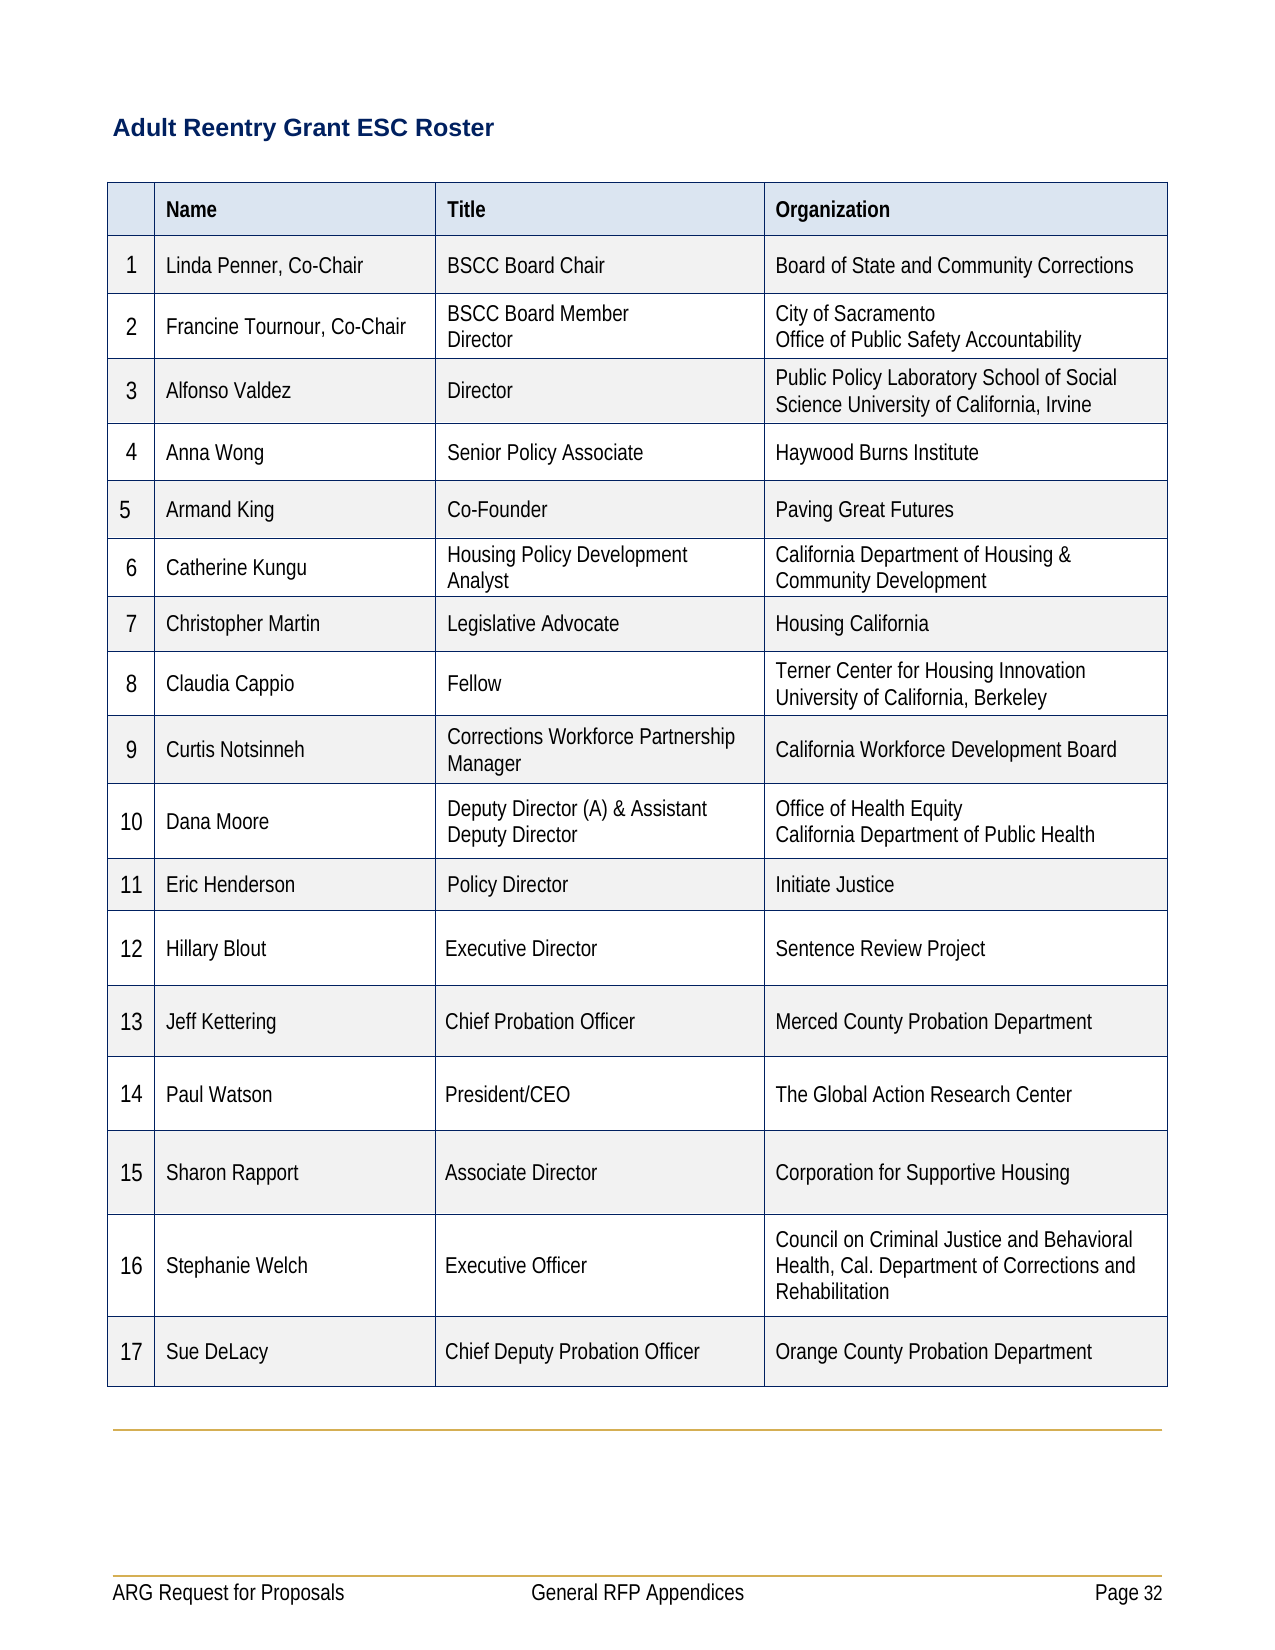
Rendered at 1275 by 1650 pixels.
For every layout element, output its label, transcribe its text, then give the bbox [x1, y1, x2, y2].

table_cell Legislative Advocate [436, 597, 764, 651]
table_cell Fellow [436, 652, 764, 715]
table_cell Catherine Kungu [155, 539, 435, 596]
table_cell Executive Director [436, 911, 764, 985]
subtitle Adult Reentry Grant ESC Roster [112, 112, 1162, 141]
table_cell 3 [108, 359, 154, 422]
table_cell Merced County Probation Department [765, 986, 1167, 1056]
table_cell 14 [108, 1057, 154, 1130]
table_cell 11 [108, 859, 154, 910]
table_cell California Department of Housing & Community Development [765, 539, 1167, 596]
table_cell Director [436, 359, 764, 422]
table_cell Curtis Notsinneh [155, 716, 435, 783]
table_cell 5 [108, 481, 154, 537]
table_cell Corrections Workforce Partnership Manager [436, 716, 764, 783]
table_cell 6 [108, 539, 154, 596]
table_cell 7 [108, 597, 154, 651]
table_cell Corporation for Supportive Housing [765, 1131, 1167, 1213]
table_cell 16 [108, 1215, 154, 1316]
table_cell Sharon Rapport [155, 1131, 435, 1213]
table_cell Francine Tournour, Co-Chair [155, 294, 435, 358]
table_cell Sue DeLacy [155, 1317, 435, 1386]
table_cell Terner Center for Housing Innovation University of California, Berkeley [765, 652, 1167, 715]
table_cell 12 [108, 911, 154, 985]
table_cell 15 [108, 1131, 154, 1213]
table_cell 13 [108, 986, 154, 1056]
table_cell Anna Wong [155, 424, 435, 480]
table_cell 10 [108, 784, 154, 858]
table_cell Chief Deputy Probation Officer [436, 1317, 764, 1386]
table_header Title [436, 183, 764, 235]
table_cell Paul Watson [155, 1057, 435, 1130]
table_cell Christopher Martin [155, 597, 435, 651]
table_cell 2 [108, 294, 154, 358]
table_cell Armand King [155, 481, 435, 537]
table_cell Council on Criminal Justice and Behavioral Health, Cal. Department of Corrections and Rehabilitation [765, 1215, 1167, 1316]
table_cell Senior Policy Associate [436, 424, 764, 480]
table_cell Hillary Blout [155, 911, 435, 985]
table_header Organization [765, 183, 1167, 235]
table_cell The Global Action Research Center [765, 1057, 1167, 1130]
table_header Name [155, 183, 435, 235]
table_cell Alfonso Valdez [155, 359, 435, 422]
table_cell City of Sacramento Office of Public Safety Accountability [765, 294, 1167, 358]
table_cell Initiate Justice [765, 859, 1167, 910]
table_cell Stephanie Welch [155, 1215, 435, 1316]
table_cell Board of State and Community Corrections [765, 236, 1167, 293]
table_cell 4 [108, 424, 154, 480]
table_cell Policy Director [436, 859, 764, 910]
table_cell 1 [108, 236, 154, 293]
table_cell BSCC Board Member Director [436, 294, 764, 358]
table_cell Deputy Director (A) & Assistant Deputy Director [436, 784, 764, 858]
table_cell Eric Henderson [155, 859, 435, 910]
table_cell Office of Health Equity California Department of Public Health [765, 784, 1167, 858]
table_cell Claudia Cappio [155, 652, 435, 715]
table_cell Associate Director [436, 1131, 764, 1213]
table_cell President/CEO [436, 1057, 764, 1130]
table_cell Sentence Review Project [765, 911, 1167, 985]
table_cell Linda Penner, Co-Chair [155, 236, 435, 293]
table_cell 8 [108, 652, 154, 715]
table_cell Co-Founder [436, 481, 764, 537]
table_cell Public Policy Laboratory School of Social Science University of California, Irvine [765, 359, 1167, 422]
table_cell 9 [108, 716, 154, 783]
table_cell BSCC Board Chair [436, 236, 764, 293]
table_cell California Workforce Development Board [765, 716, 1167, 783]
table_cell Orange County Probation Department [765, 1317, 1167, 1386]
table_cell Housing Policy Development Analyst [436, 539, 764, 596]
table_cell Dana Moore [155, 784, 435, 858]
table_cell Executive Officer [436, 1215, 764, 1316]
table_cell Haywood Burns Institute [765, 424, 1167, 480]
table_cell Paving Great Futures [765, 481, 1167, 537]
table_header [108, 183, 154, 235]
table_cell Housing California [765, 597, 1167, 651]
table_cell Jeff Kettering [155, 986, 435, 1056]
table_cell Chief Probation Officer [436, 986, 764, 1056]
table_cell 17 [108, 1317, 154, 1386]
